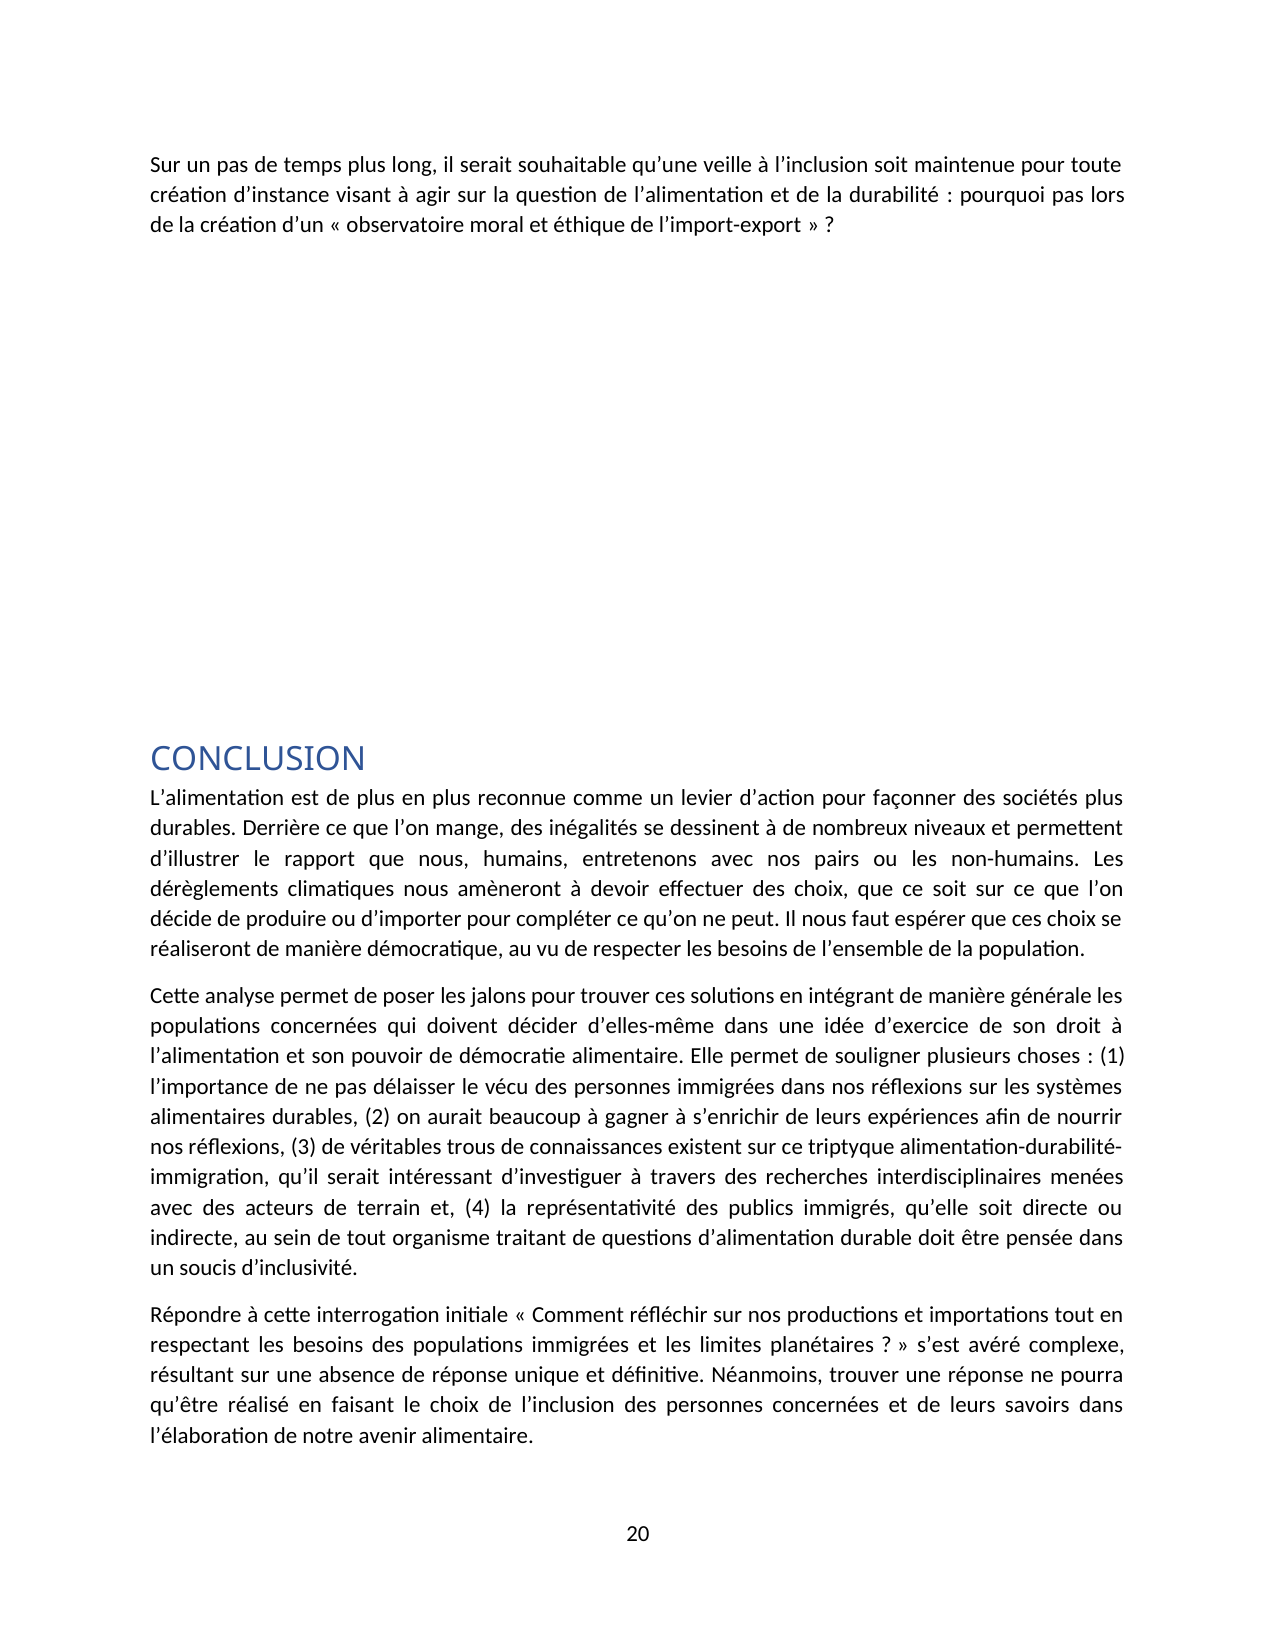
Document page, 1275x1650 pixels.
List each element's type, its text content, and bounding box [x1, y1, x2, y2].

subtitle CONCLUSION [150, 734, 1125, 780]
text Cette analyse permet de poser les jalons pour trouver ces solutions en intégrant de manière générale les populations concernées qui doivent décider d’elles-même dans une idée d’exercice de son droit à l’alimentation et son pouvoir de démocratie alimentaire. Elle permet de souligner plusieurs choses : (1) l’importance de ne pas délaisser le vécu des personnes immigrées dans nos réflexions sur les systèmes alimentaires durables, (2) on aurait beaucoup à gagner à s’enrichir de leurs expériences afin de nourrir nos réflexions, (3) de véritables trous de connaissances existent sur ce triptyque alimentation-durabilité-immigration, qu’il serait intéressant d’investiguer à travers des recherches interdisciplinaires menées avec des acteurs de terrain et, (4) la représentativité des publics immigrés, qu’elle soit directe ou indirecte, au sein de tout organisme traitant de questions d’alimentation durable doit être pensée dans un soucis d’inclusivité. [150, 981, 1125, 1281]
text Répondre à cette interrogation initiale « Comment réfléchir sur nos productions et importations tout en respectant les besoins des populations immigrées et les limites planétaires ? » s’est avéré complexe, résultant sur une absence de réponse unique et définitive. Néanmoins, trouver une réponse ne pourra qu’être réalisé en faisant le choix de l’inclusion des personnes concernées et de leurs savoirs dans l’élaboration de notre avenir alimentaire. [150, 1300, 1125, 1449]
text L’alimentation est de plus en plus reconnue comme un levier d’action pour façonner des sociétés plus durables. Derrière ce que l’on mange, des inégalités se dessinent à de nombreux niveaux et permettent d’illustrer le rapport que nous, humains, entretenons avec nos pairs ou les non-humains. Les dérèglements climatiques nous amèneront à devoir effectuer des choix, que ce soit sur ce que l’on décide de produire ou d’importer pour compléter ce qu’on ne peut. Il nous faut espérer que ces choix se réaliseront de manière démocratique, au vu de respecter les besoins de l’ensemble de la population. [150, 783, 1125, 962]
text Sur un pas de temps plus long, il serait souhaitable qu’une veille à l’inclusion soit maintenue pour toute création d’instance visant à agir sur la question de l’alimentation et de la durabilité : pourquoi pas lors de la création d’un « observatoire moral et éthique de l’import-export » ? [150, 150, 1125, 238]
